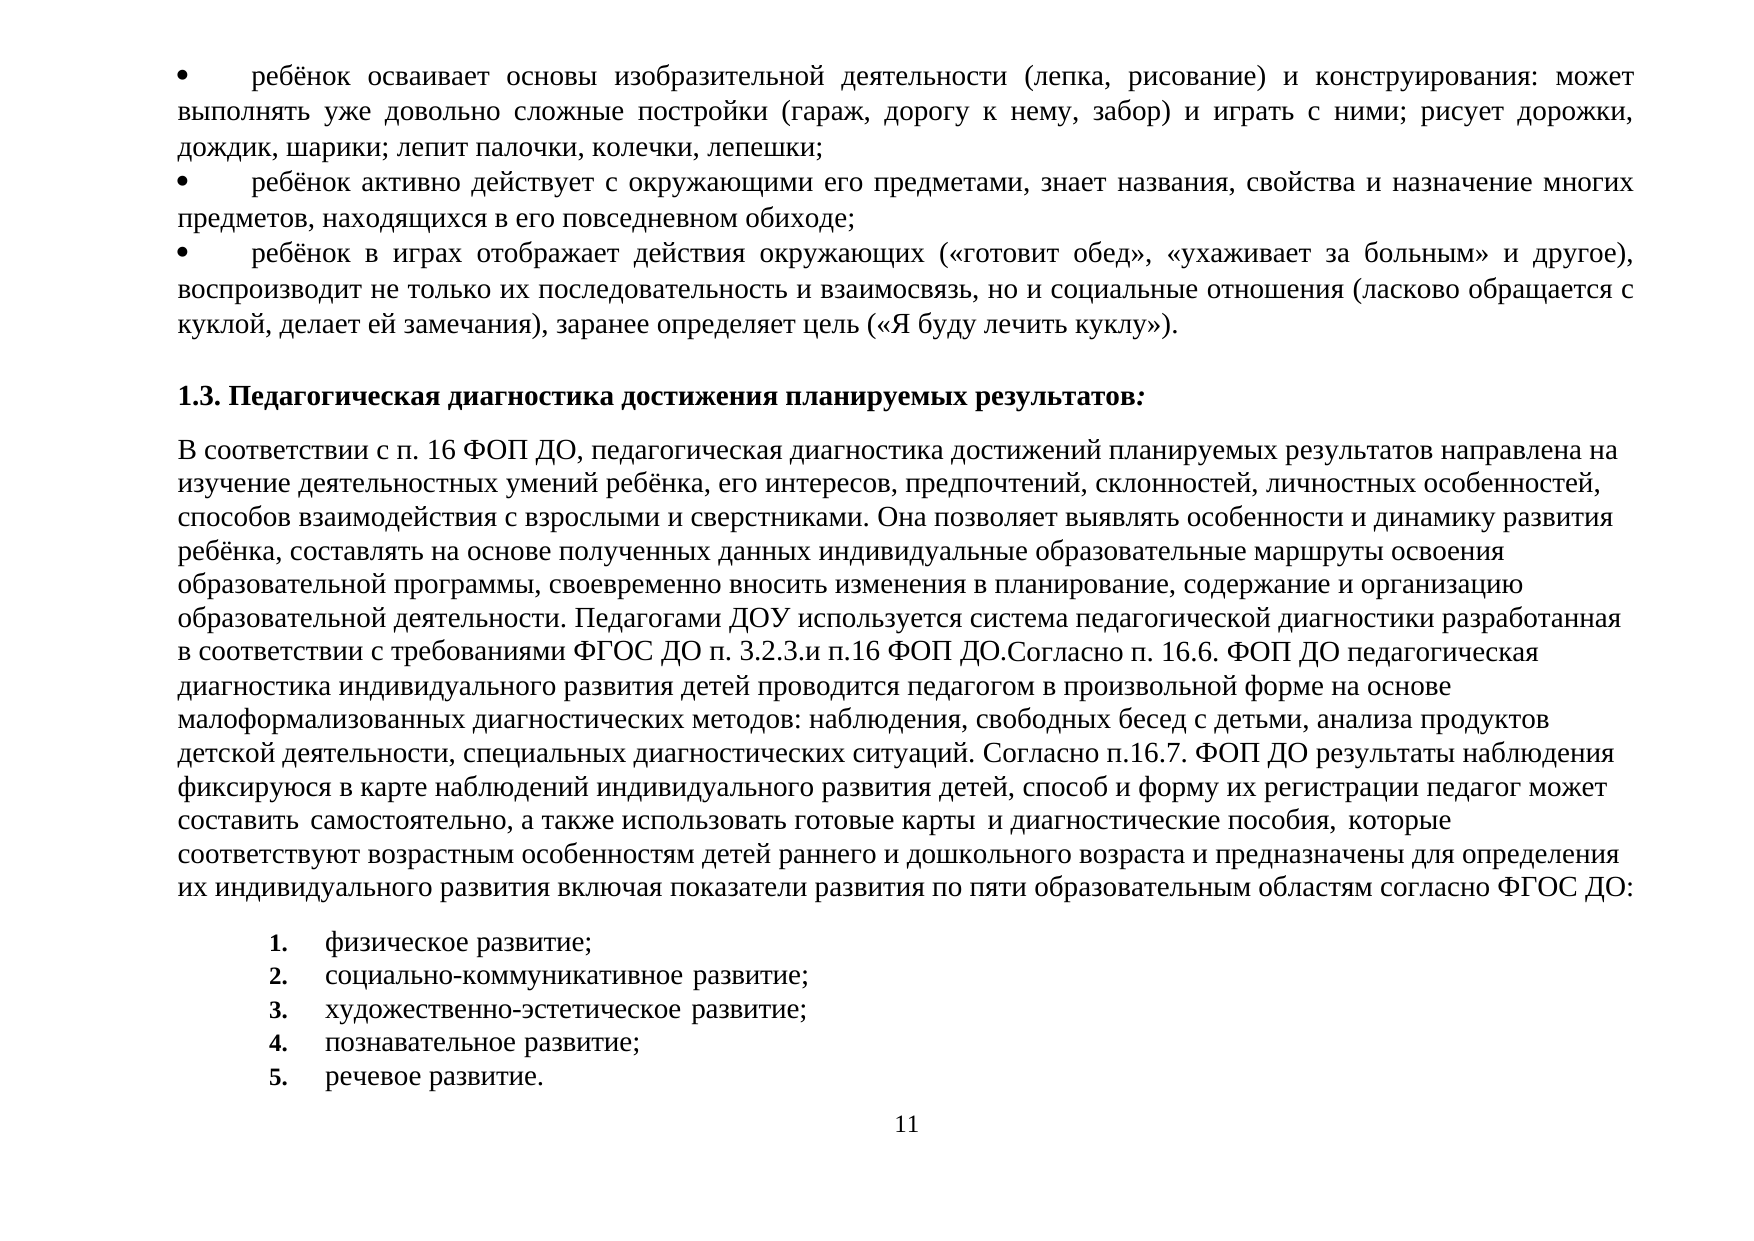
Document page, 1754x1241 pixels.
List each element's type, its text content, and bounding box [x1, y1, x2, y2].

text В соответствии с п. 16 ФОП ДО, педагогическая диагностика достижений планируемых результатов направлена на изучение деятельностных умений ребёнка, его интересов, предпочтений, склонностей, личностных особенностей, способов взаимодействия с взрослыми и сверстниками. Она позволяет выявлять особенности и динамику развития ребёнка, составлять на основе полученных данных индивидуальные образовательные маршруты освоения образовательной программы, своевременно вносить изменения в планирование, содержание и организацию образовательной деятельности. Педагогами ДОУ используется система педагогической диагностики разработанная в соответствии с требованиями ФГОС ДО п. 3.2.3.и п.16 ФОП ДО.Согласно п. 16.6. ФОП ДО педагогическая диагностика индивидуального развития детей проводится педагогом в произвольной форме на основе малоформализованных диагностических методов: наблюдения, свободных бесед с детьми, анализа продуктов детской деятельности, специальных диагностических ситуаций. Согласно п.16.7. ФОП ДО результаты наблюдения фиксируюся в карте наблюдений индивидуального развития детей, способ и форму их регистрации педагог может составить самостоятельно, а также использовать готовые карты и диагностические пособия, которые соответствуют возрастным особенностям детей раннего и дошкольного возраста и предназначены для определения их индивидуального развития включая показатели развития по пяти образовательным областям согласно ФГОС ДО: [177, 432, 1636, 903]
list ребёнок в играх отображает действия окружающих («готовит обед», «ухаживает за больным» и другое), воспроизводит не только их последовательность и взаимосвязь, но и социальные отношения (ласково обращается с куклой, делает ей замечания), заранее определяет цель («Я буду лечить куклу»). [177, 235, 1636, 340]
list социально-коммуникативное развитие; [269, 957, 1636, 991]
list ребёнок активно действует с окружающими его предметами, знает названия, свойства и назначение многих предметов, находящихся в его повседневном обиходе; [177, 164, 1636, 233]
list речевое развитие. [269, 1058, 1636, 1091]
list ребёнок осваивает основы изобразительной деятельности (лепка, рисование) и конструирования: может выполнять уже довольно сложные постройки (гараж, дорогу к нему, забор) и играть с ними; рисует дорожки, дождик, шарики; лепит палочки, колечки, лепешки; [177, 58, 1636, 162]
list физическое развитие; [269, 924, 1636, 957]
list художественно-эстетическое развитие; [269, 991, 1636, 1024]
text 1.3. Педагогическая диагностика достижения планируемых результатов: [177, 378, 1636, 411]
list познавательное развитие; [269, 1024, 1636, 1058]
